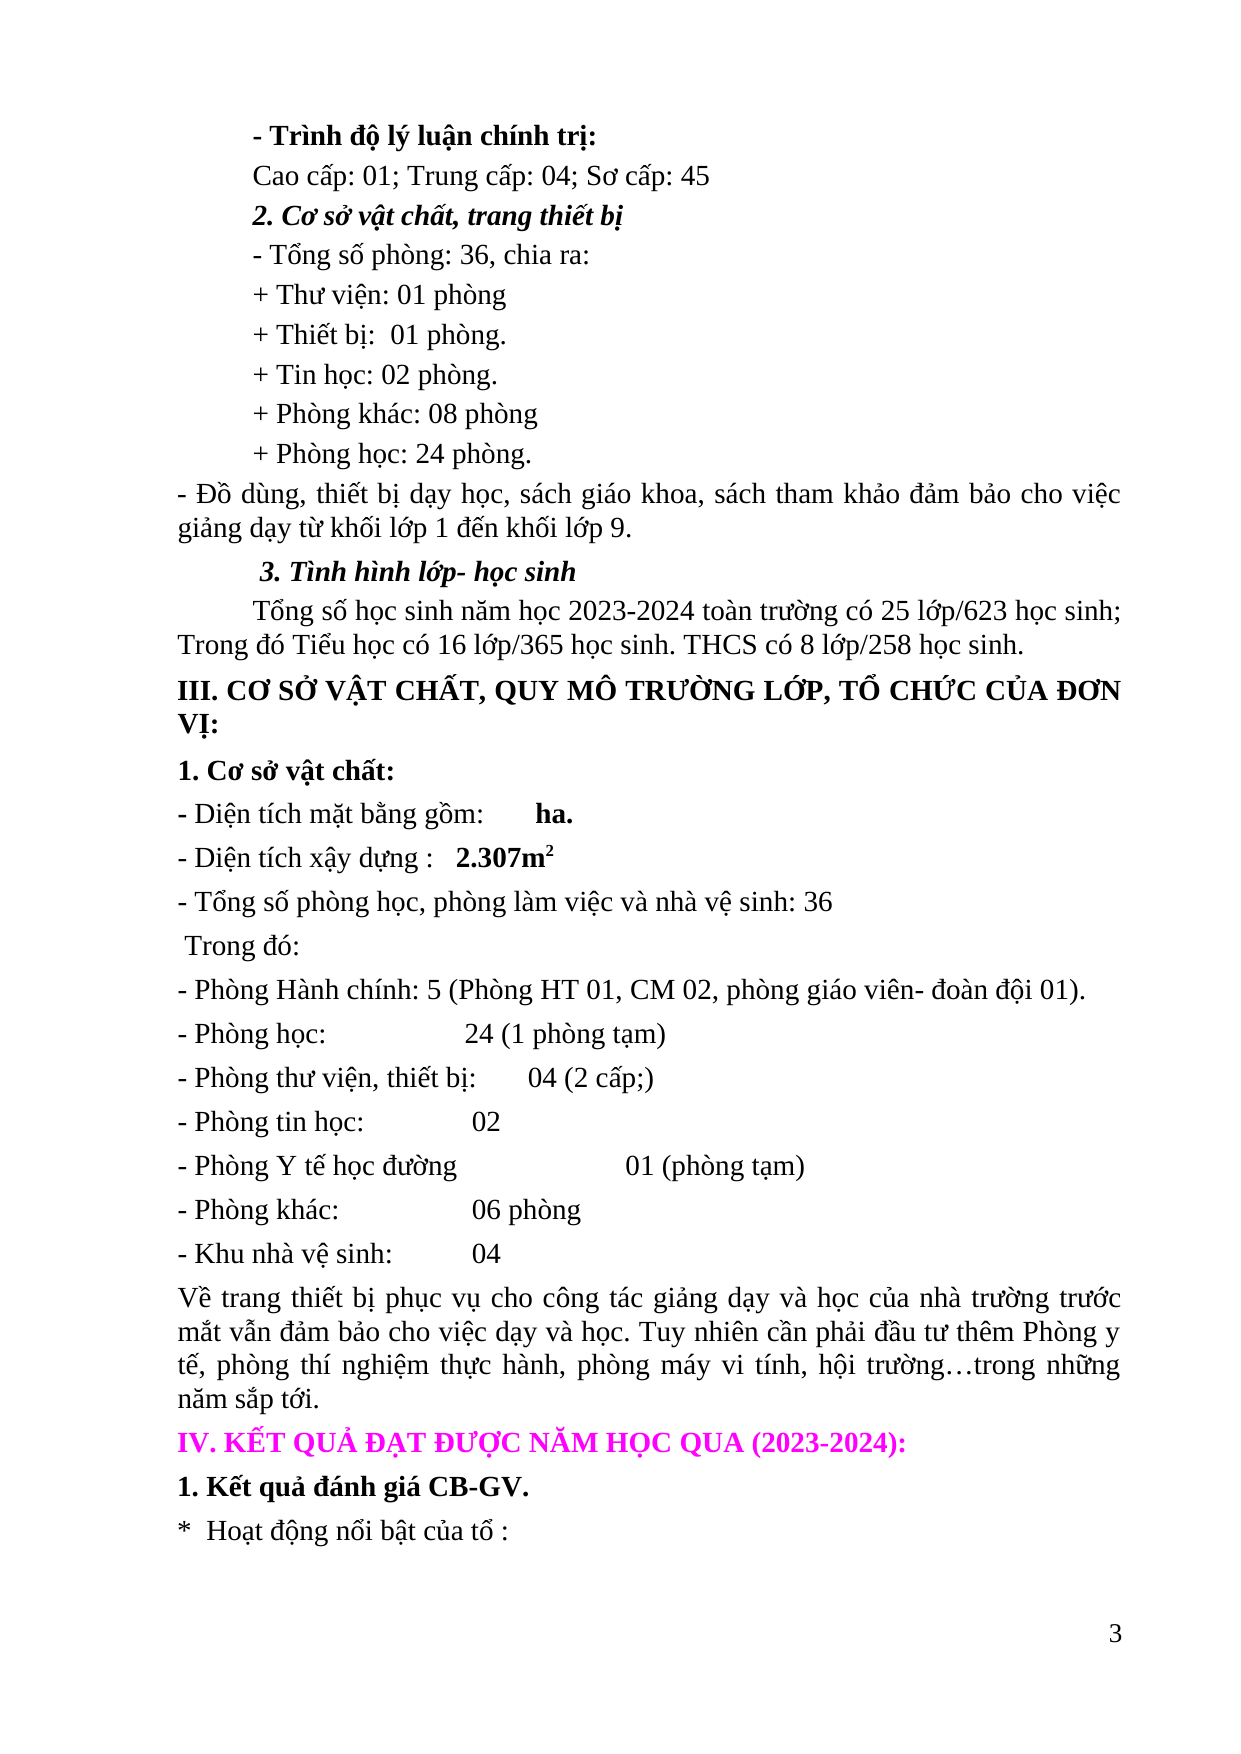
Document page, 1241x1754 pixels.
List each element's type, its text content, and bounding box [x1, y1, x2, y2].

text - Diện tích xậy dựng : 2.307m2 [177, 841, 1122, 874]
text 2. Cơ sở vật chất, trang thiết bị [177, 198, 1122, 231]
text Trong đó: [177, 928, 1122, 962]
text - Khu nhà vệ sinh: 04 [177, 1236, 1122, 1270]
text + Thư viện: 01 phòng [177, 277, 1122, 311]
text Về trang thiết bị phục vụ cho công tác giảng dạy và học của nhà trường trước mắt vẫn đảm bảo cho việc dạy và học. Tuy nhiên cần phải đầu tư thêm Phòng y tế, phòng thí nghiệm thực hành, phòng máy vi tính, hội trường…trong những năm sắp tới. [177, 1280, 1122, 1414]
text 1. Kết quả đánh giá CB-GV. [177, 1469, 1122, 1502]
text 1. Cơ sở vật chất: [177, 753, 1122, 786]
text IV. KẾT QUẢ ĐẠT ĐƯỢC NĂM HỌC QUA (2023-2024): [177, 1425, 1122, 1458]
text - Trình độ lý luận chính trị: [177, 118, 1122, 152]
text + Thiết bị: 01 phòng. [177, 317, 1122, 351]
text - Phòng thư viện, thiết bị: 04 (2 cấp;) [177, 1060, 1122, 1094]
text - Đồ dùng, thiết bị dạy học, sách giáo khoa, sách tham khảo đảm bảo cho việc giảng dạy từ khối lớp 1 đến khối lớp 9. [177, 476, 1122, 543]
text - Phòng khác: 06 phòng [177, 1192, 1122, 1226]
text Cao cấp: 01; Trung cấp: 04; Sơ cấp: 45 [177, 158, 1122, 191]
text - Phòng Hành chính: 5 (Phòng HT 01, CM 02, phòng giáo viên- đoàn đội 01). [177, 972, 1122, 1006]
text - Phòng học: 24 (1 phòng tạm) [177, 1016, 1122, 1050]
text 3. Tình hình lớp- học sinh [177, 554, 1122, 587]
text - Phòng Y tế học đường 01 (phòng tạm) [177, 1148, 1122, 1182]
text - Phòng tin học: 02 [177, 1104, 1122, 1138]
text - Tổng số phòng học, phòng làm việc và nhà vệ sinh: 36 [177, 884, 1122, 918]
text III. CƠ SỞ VẬT CHẤT, QUY MÔ TRƯỜNG LỚP, TỔ CHỨC CỦA ĐƠN VỊ: [177, 673, 1122, 740]
text Tổng số học sinh năm học 2023-2024 toàn trường có 25 lớp/623 học sinh; Trong đó Tiểu học có 16 lớp/365 học sinh. THCS có 8 lớp/258 học sinh. [177, 593, 1122, 661]
text - Tổng số phòng: 36, chia ra: [177, 237, 1122, 271]
text + Tin học: 02 phòng. [177, 357, 1122, 390]
text - Diện tích mặt bằng gồm: ha. [177, 797, 1122, 830]
text * Hoạt động nổi bật của tổ : [177, 1513, 1122, 1546]
text + Phòng học: 24 phòng. [177, 436, 1122, 470]
text + Phòng khác: 08 phòng [177, 397, 1122, 430]
